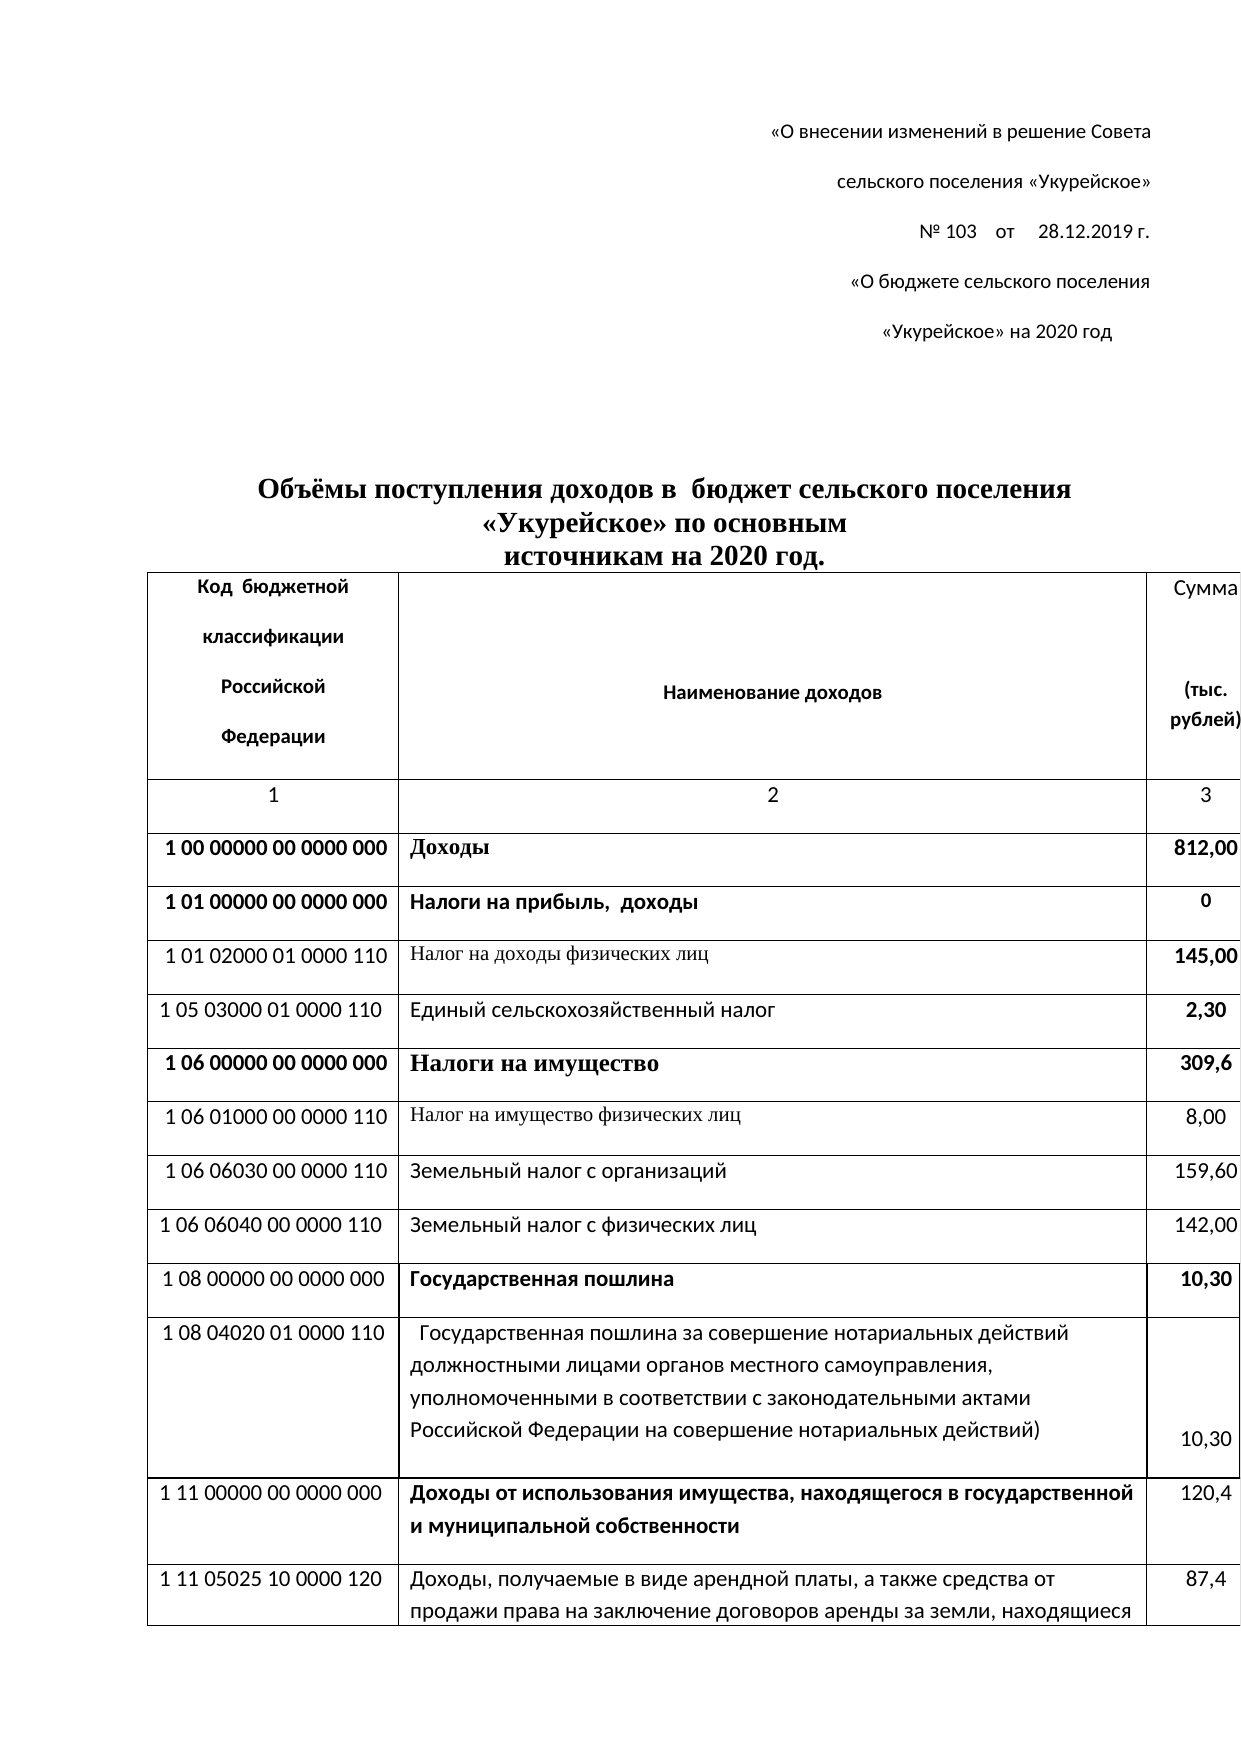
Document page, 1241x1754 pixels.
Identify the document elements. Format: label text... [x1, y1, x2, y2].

table_cell 1 01 00000 00 0000 000 [148, 887, 398, 940]
table_cell 10,30 [1148, 1264, 1239, 1317]
table_cell 812,00 [1147, 834, 1240, 886]
table_cell Земельный налог с организаций [399, 1156, 1146, 1209]
table_cell Государственная пошлина за совершение нотариальных действий должностными лицами органов местного самоуправления, уполномоченными в соответствии с законодательными актами Российской Федерации на совершение нотариальных действий) [400, 1318, 1146, 1477]
table_cell Налоги на имущество [399, 1049, 1146, 1101]
table_cell 1 05 03000 01 0000 110 [148, 995, 398, 1047]
table_cell 159,60 [1147, 1156, 1240, 1209]
table_cell 142,00 [1147, 1210, 1240, 1262]
table_cell 87,4 [1147, 1565, 1240, 1625]
table_cell 0 [1147, 887, 1240, 940]
text сельского поселения «Укурейское» [177, 168, 1152, 193]
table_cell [399, 1565, 1146, 1625]
table_cell Единый сельскохозяйственный налог [399, 995, 1146, 1047]
table_cell 2 [399, 780, 1146, 832]
text «Укурейское» на 2020 год [177, 318, 1152, 343]
text Объёмы поступления доходов в бюджет сельского поселения «Укурейское» по основным [177, 471, 1152, 538]
table_cell 145,00 [1147, 941, 1240, 994]
text № 103 от 28.12.2019 г. [177, 218, 1152, 243]
table_header Код бюджетной классификации Российской Федерации [148, 573, 398, 779]
table_cell Налог на доходы физических лиц [399, 941, 1146, 994]
table_cell 2,30 [1147, 995, 1240, 1047]
table_cell 1 00 00000 00 0000 000 [148, 834, 398, 886]
table_cell Государственная пошлина [400, 1264, 1146, 1317]
table_cell 120,4 [1147, 1479, 1240, 1563]
table_cell 1 08 04020 01 0000 110 [148, 1318, 398, 1477]
table_header Наименование доходов [399, 573, 1146, 779]
text «О бюджете сельского поселения [177, 268, 1152, 293]
table_cell 1 08 00000 00 0000 000 [148, 1264, 398, 1317]
table_cell 1 06 01000 00 0000 110 [148, 1102, 398, 1155]
table_cell 1 06 06030 00 0000 110 [148, 1156, 398, 1209]
table_cell 1 11 00000 00 0000 000 [148, 1479, 398, 1563]
table_cell Доходы [399, 834, 1146, 886]
table_cell 309,6 [1147, 1049, 1240, 1101]
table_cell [148, 1565, 398, 1625]
table_cell 8,00 [1147, 1102, 1240, 1155]
table_cell 1 06 00000 00 0000 000 [148, 1049, 398, 1101]
table_cell Земельный налог с физических лиц [399, 1210, 1146, 1262]
table_cell 1 06 06040 00 0000 110 [148, 1210, 398, 1262]
table_cell Доходы от использования имущества, находящегося в государственной и муниципальной собственности [399, 1479, 1146, 1563]
text «О внесении изменений в решение Совета [177, 118, 1152, 143]
text источникам на 2020 год. [177, 538, 1152, 572]
table_cell 1 01 02000 01 0000 110 [148, 941, 398, 994]
table_cell Налоги на прибыль, доходы [399, 887, 1146, 940]
table_cell Налог на имущество физических лиц [399, 1102, 1146, 1155]
table_header Сумма [1147, 573, 1240, 626]
table_cell 10,30 [1148, 1318, 1239, 1477]
table_cell 3 [1147, 780, 1240, 832]
table_cell (тыс. рублей) [1147, 626, 1240, 779]
table_cell 1 [148, 780, 398, 832]
